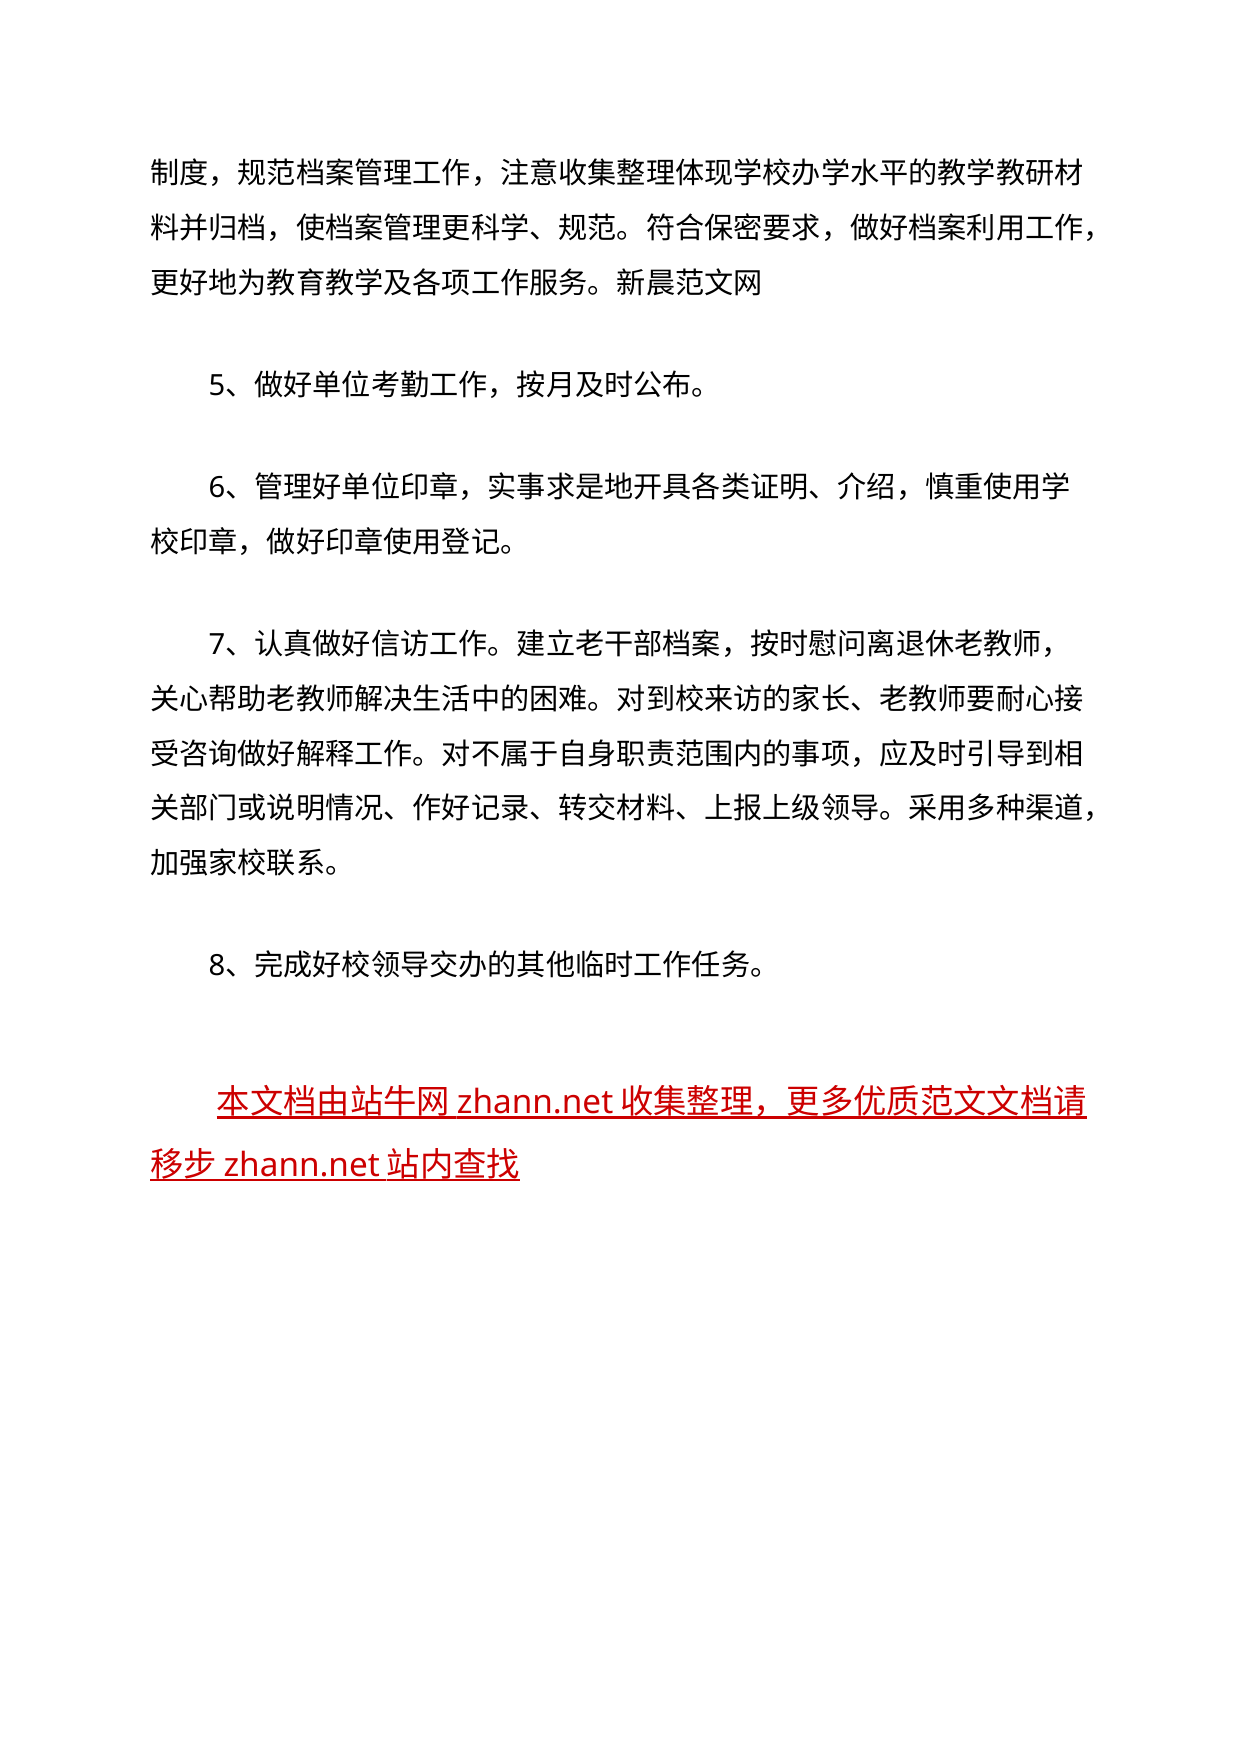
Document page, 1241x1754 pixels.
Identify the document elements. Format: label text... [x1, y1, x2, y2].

text 7、认真做好信访工作。建立老干部档案，按时慰问离退休老教师，关心帮助老教师解决生活中的困难。对到校来访的家长、老教师要耐心接受咨询做好解释工作。对不属于自身职责范围内的事项，应及时引导到相关部门或说明情况、作好记录、转交材料、上报上级领导。采用多种渠道，加强家校联系。 [150, 620, 1090, 882]
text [150, 150, 1090, 302]
text 本文档由站牛网zhann.net收集整理，更多优质范文文档请移步zhann.net站内查找 [150, 1075, 1090, 1186]
text 6、管理好单位印章，实事求是地开具各类证明、介绍，慎重使用学校印章，做好印章使用登记。 [150, 463, 1090, 561]
text 5、做好单位考勤工作，按月及时公布。 [150, 362, 1090, 404]
text 8、完成好校领导交办的其他临时工作任务。 [150, 942, 1090, 984]
